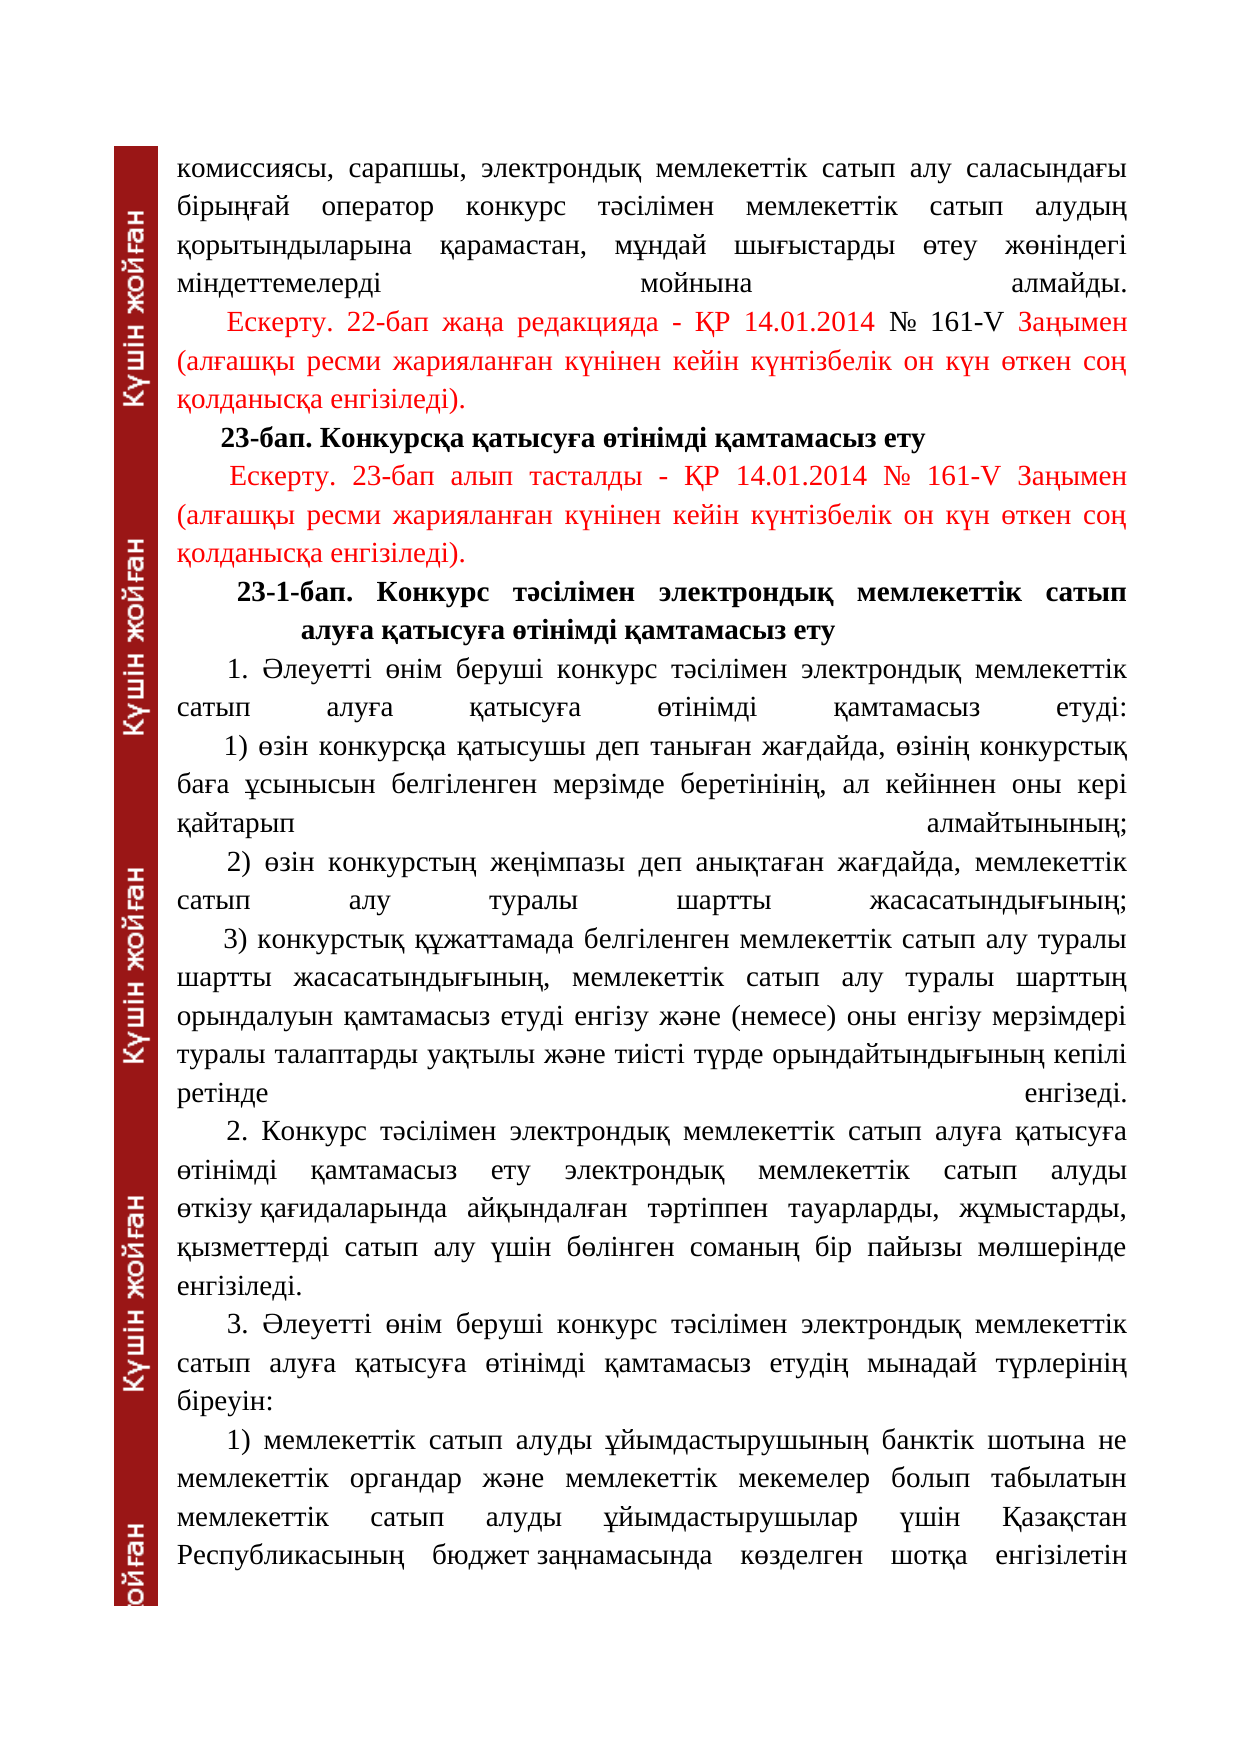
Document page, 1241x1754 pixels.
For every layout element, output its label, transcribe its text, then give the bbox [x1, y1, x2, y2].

picture [114, 1571, 158, 1606]
picture [114, 146, 158, 150]
picture [114, 453, 158, 458]
text 23-1-бап. Конкурс тәсілімен электрондық мемлекеттік сатып алуға қатысуға өтінімді қамтамасыз ету [112, 574, 1128, 646]
text Ескерту. 23-бап алып тасталды - ҚР 14.01.2014 № 161-V Заңымен (алғашқы ресми жарияланған күнінен кейін күнтізбелік он күн өткен соң қолданысқа енгізіледі). [112, 458, 1128, 569]
picture [114, 569, 158, 574]
picture [114, 646, 158, 651]
picture [114, 415, 158, 420]
text 23-бап. Конкурсқа қатысуға өтінімді қамтамасыз ету [112, 420, 1128, 453]
